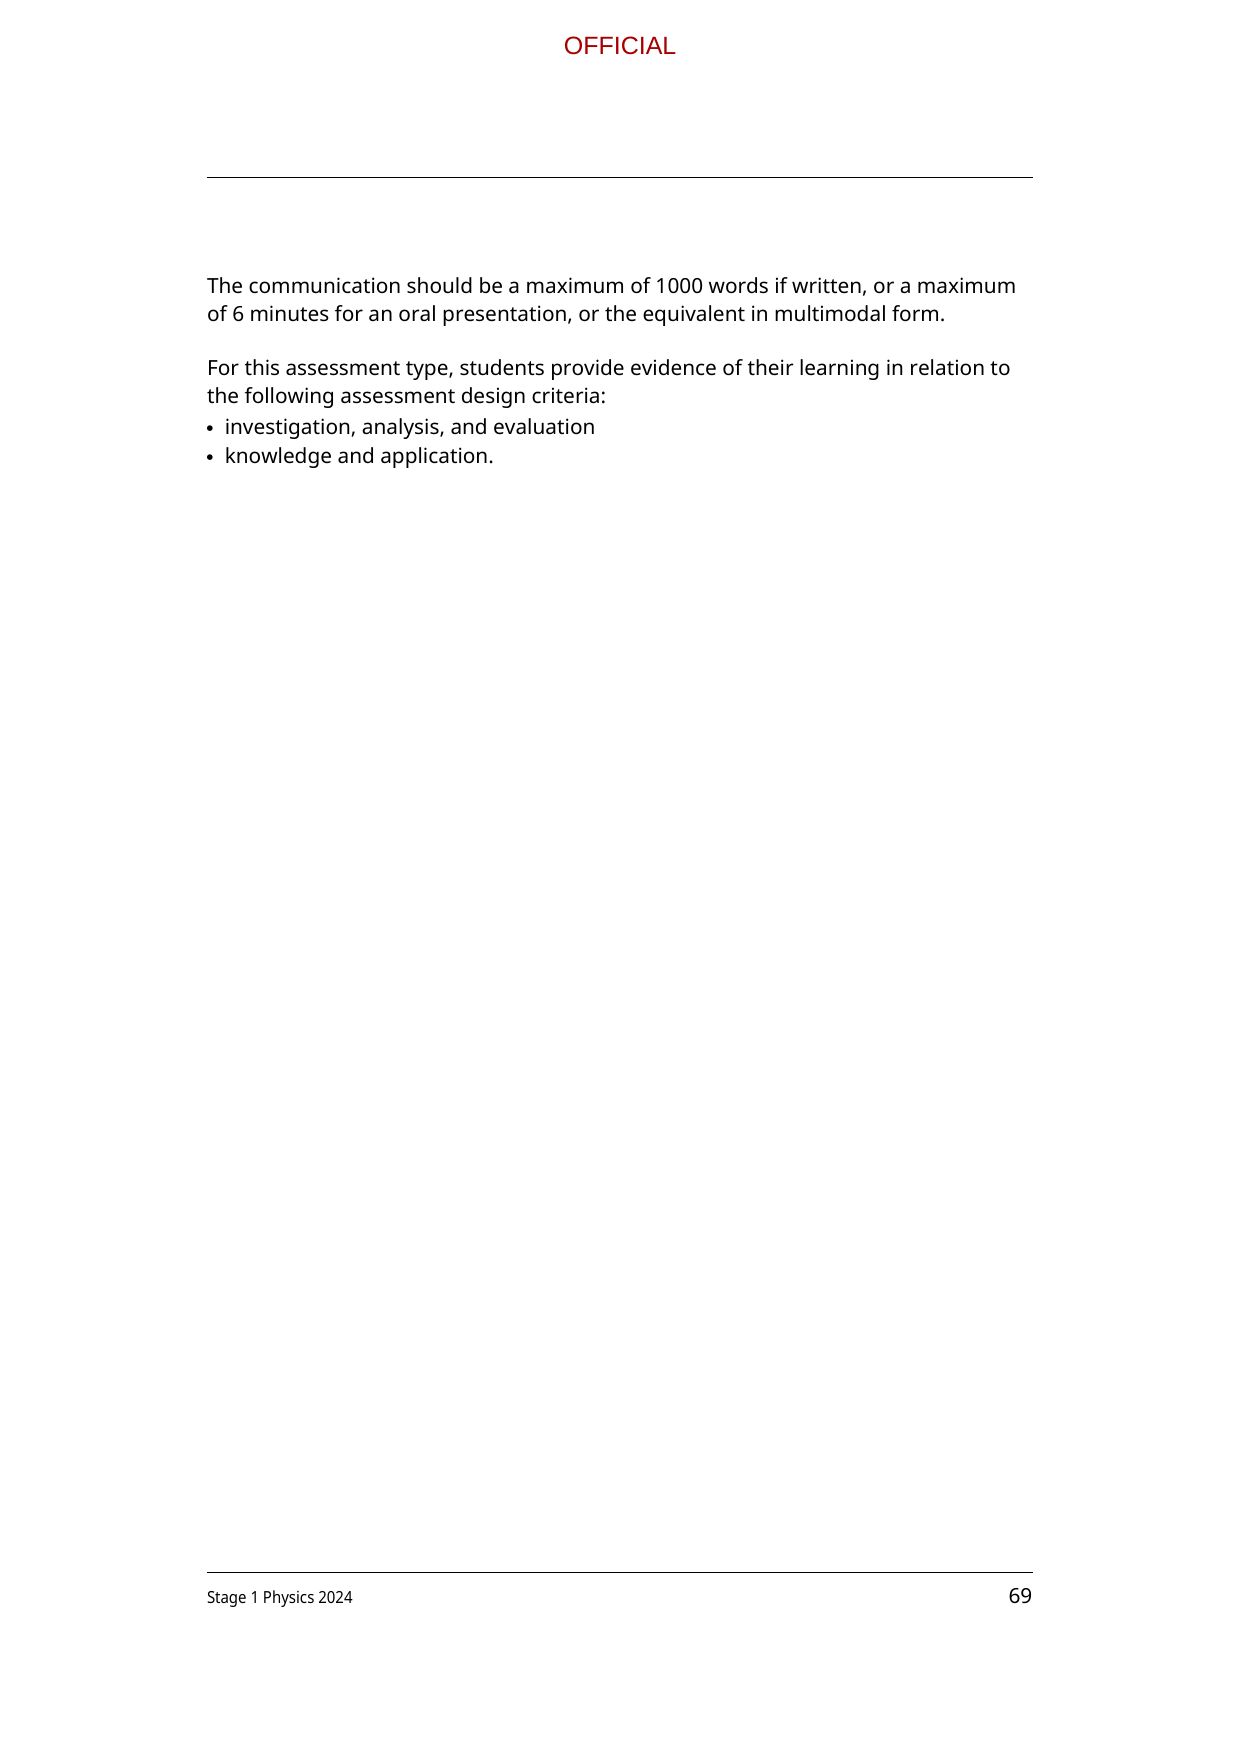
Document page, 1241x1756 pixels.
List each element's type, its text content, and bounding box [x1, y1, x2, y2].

text investigation, analysis, and evaluation [207, 416, 1033, 439]
text The communication should be a maximum of 1000 words if written, or a maximum of 6 minutes for an oral presentation, or the equivalent in multimodal form. [207, 271, 1033, 328]
text knowledge and application. [207, 445, 1033, 469]
text For this assessment type, students provide evidence of their learning in relation to the following assessment design criteria: [207, 353, 1033, 409]
